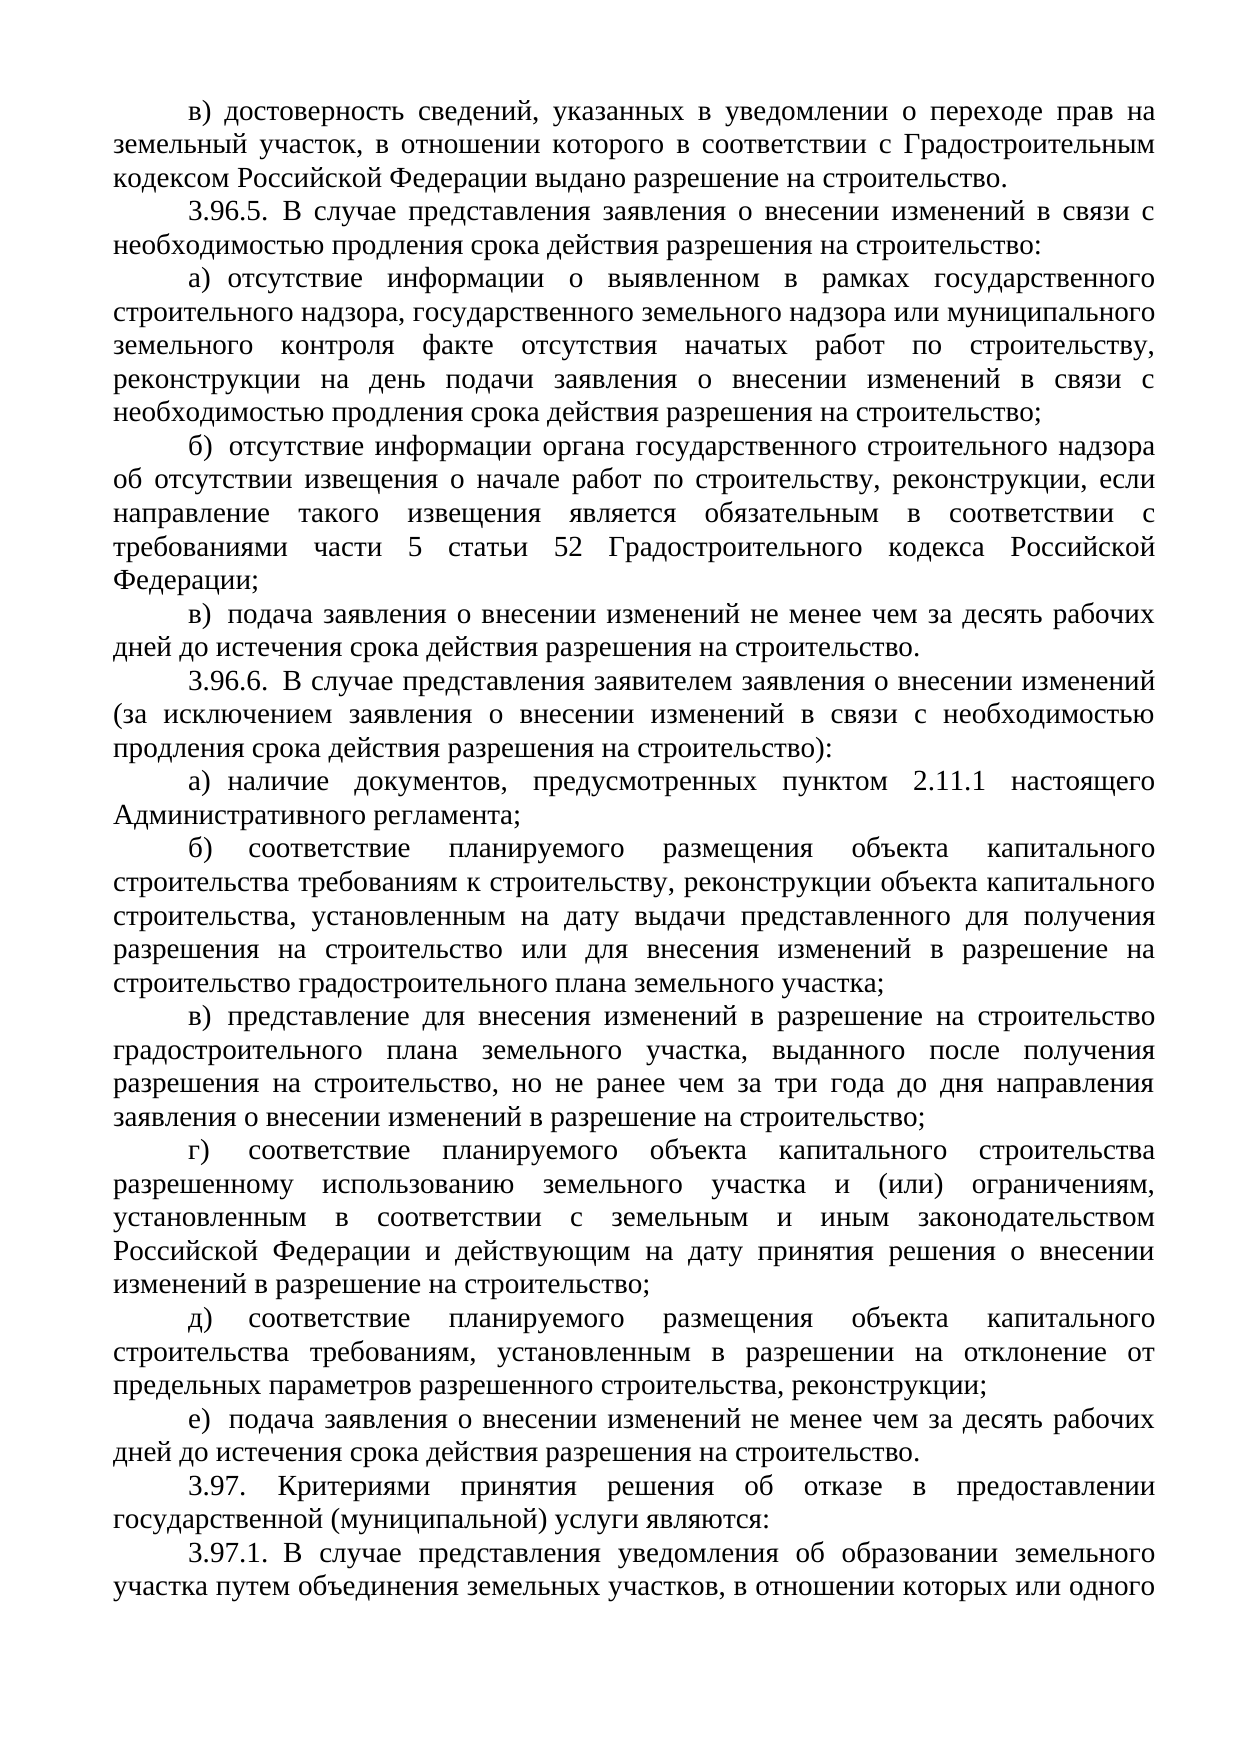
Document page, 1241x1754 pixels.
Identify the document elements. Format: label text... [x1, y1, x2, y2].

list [113, 1535, 1156, 1602]
text в) подача заявления о внесении изменений не менее чем за десять рабочих дней до истечения срока действия разрешения на строительство. [113, 596, 1156, 663]
text в) представление для внесения изменений в разрешение на строительство градостроительного плана земельного участка, выданного после получения разрешения на строительство, но не ранее чем за три года до дня направления заявления о внесении изменений в разрешение на строительство; [113, 998, 1156, 1132]
text а) наличие документов, предусмотренных пунктом 2.11.1 настоящего Административного регламента; [113, 763, 1156, 831]
text а) отсутствие информации о выявленном в рамках государственного строительного надзора, государственного земельного надзора или муниципального земельного контроля факте отсутствия начатых работ по строительству, реконструкции на день подачи заявления о внесении изменений в связи с необходимостью продления срока действия разрешения на строительство; [113, 260, 1156, 428]
list В случае представления заявителем заявления о внесении изменений (за исключением заявления о внесении изменений в связи с необходимостью продления срока действия разрешения на строительство): [113, 663, 1156, 763]
text б) отсутствие информации органа государственного строительного надзора об отсутствии извещения о начале работ по строительству, реконструкции, если направление такого извещения является обязательным в соответствии с требованиями части 5 статьи 52 Градостроительного кодекса Российской Федерации; [113, 428, 1156, 596]
text б) соответствие планируемого размещения объекта капитального строительства требованиям к строительству, реконструкции объекта капитального строительства, установленным на дату выдачи представленного для получения разрешения на строительство или для внесения изменений в разрешение на строительство градостроительного плана земельного участка; [113, 831, 1156, 998]
text в) достоверность сведений, указанных в уведомлении о переходе прав на земельный участок, в отношении которого в соответствии с Градостроительным кодексом Российской Федерации выдано разрешение на строительство. [113, 93, 1156, 193]
text е) подача заявления о внесении изменений не менее чем за десять рабочих дней до истечения срока действия разрешения на строительство. [113, 1401, 1156, 1468]
list Критериями принятия решения об отказе в предоставлении государственной (муниципальной) услуги являются: [113, 1468, 1156, 1535]
text г) соответствие планируемого объекта капитального строительства разрешенному использованию земельного участка и (или) ограничениям, установленным в соответствии с земельным и иным законодательством Российской Федерации и действующим на дату принятия решения о внесении изменений в разрешение на строительство; [113, 1132, 1156, 1300]
list В случае представления заявления о внесении изменений в связи с необходимостью продления срока действия разрешения на строительство: [113, 193, 1156, 260]
text д) соответствие планируемого размещения объекта капитального строительства требованиям, установленным в разрешении на отклонение от предельных параметров разрешенного строительства, реконструкции; [113, 1300, 1156, 1401]
